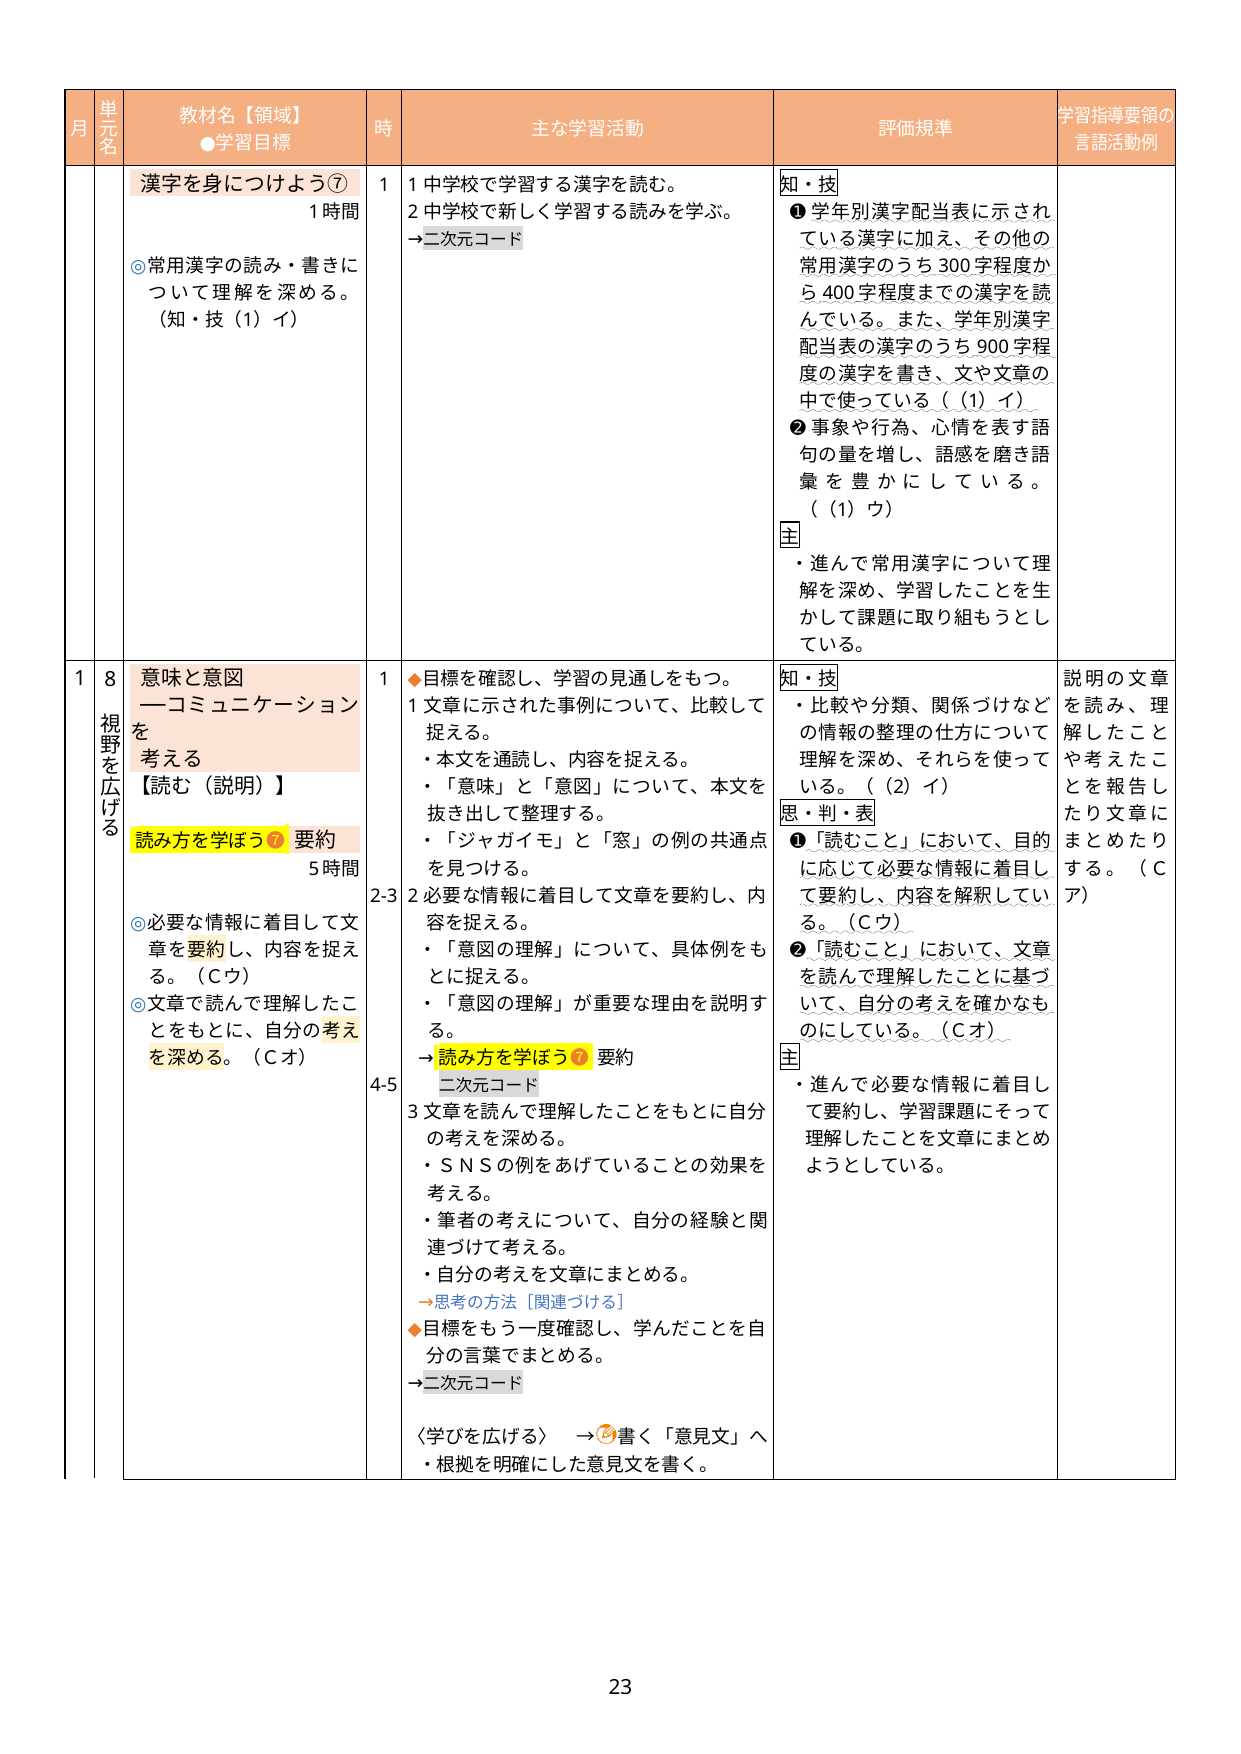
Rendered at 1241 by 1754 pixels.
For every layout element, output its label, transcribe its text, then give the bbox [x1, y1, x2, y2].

table_header 主な学習活動 [402, 90, 773, 165]
table_cell 1 [367, 166, 401, 660]
table_cell [95, 166, 123, 660]
table_cell 知・技 ・比較や分類、関係づけなどの情報の整理の仕方について理解を深め、それらを使っている。（（2）イ） 思・判・表 ➊「読むこと」において、目的に応じて必要な情報に着目して要約し、内容を解釈している。（Ｃウ） ➋「読むこと」において、文章を読んで理解したことに基づいて、自分の考えを確かなものにしている。（Ｃオ） 主 ・進んで必要な情報に着目して要約し、学習課題にそって理解したことを文章にまとめようとしている。 [774, 661, 1057, 1479]
table_header 学習指導要領の言語活動例 [1058, 90, 1175, 165]
table_header 月 [66, 90, 94, 165]
table_cell 説明の文章を読み、理解したことや考えたことを報告したり文章にまとめたりする。（Ｃア） [1058, 661, 1175, 1479]
table_header 単元名 [95, 90, 123, 165]
table_cell 1 2-3 4-5 [367, 661, 401, 1479]
table_header 評価規準 [774, 90, 1057, 165]
picture [595, 1423, 618, 1444]
table_cell 知・技 ➊学年別漢字配当表に示されている漢字に加え、その他の常用漢字のうち300字程度から400字程度までの漢字を読んでいる。また、学年別漢字配当表の漢字のうち900字程度の漢字を書き、文や文章の中で使っている（（1）イ） ➋事象や行為、心情を表す語句の量を増し、語感を磨き語彙を豊かにしている。（（1）ウ） 主 ・進んで常用漢字について理解を深め、学習したことを生かして課題に取り組もうとしている。 [774, 166, 1057, 660]
table_cell 1 [66, 661, 94, 1479]
table_cell 意味と意図 ──コミュニケーションを 考える 【読む（説明）】 読み方を学ぼう➐ 要約 5時間 ◎必要な情報に着目して文章を要約し、内容を捉える。（Ｃウ） ◎文章で読んで理解したことをもとに、自分の考えを深める。（Ｃオ） [124, 661, 366, 1479]
table_cell [1058, 166, 1175, 660]
table_cell ◆目標を確認し、学習の見通しをもつ。 1 文章に示された事例について、比較して捉える。 ・本文を通読し、内容を捉える。 ・「意味」と「意図」について、本文を抜き出して整理する。 ・「ジャガイモ」と「窓」の例の共通点を見つける。 2 必要な情報に着目して文章を要約し、内容を捉える。 ・「意図の理解」について、具体例をもとに捉える。 ・「意図の理解」が重要な理由を説明する。 → 読み方を学ぼう➐ 要約 二次元コード 3 文章を読んで理解したことをもとに自分の考えを深める。 ・ＳＮＳの例をあげていることの効果を考える。 ・筆者の考えについて、自分の経験と関連づけて考える。 ・自分の考えを文章にまとめる。 →思考の方法［関連づける］ ◆目標をもう一度確認し、学んだことを自分の言葉でまとめる。 →二次元コード 〈学びを広げる〉 →書く「意見文」へ ・根拠を明確にした意見文を書く。 [402, 661, 773, 1479]
table_header 時 [367, 90, 401, 165]
table_cell 漢字を身につけよう⑦ 1時間 ◎常用漢字の読み・書きについて理解を深める。（知・技（1）イ） [124, 166, 366, 660]
table_cell 1 中学校で学習する漢字を読む。 2 中学校で新しく学習する読みを学ぶ。 →二次元コード [402, 166, 773, 660]
table_header 教材名【領域】 ●学習目標 [124, 90, 366, 165]
table_cell [66, 166, 94, 660]
table_cell 8 視野を広げる [95, 661, 123, 1479]
